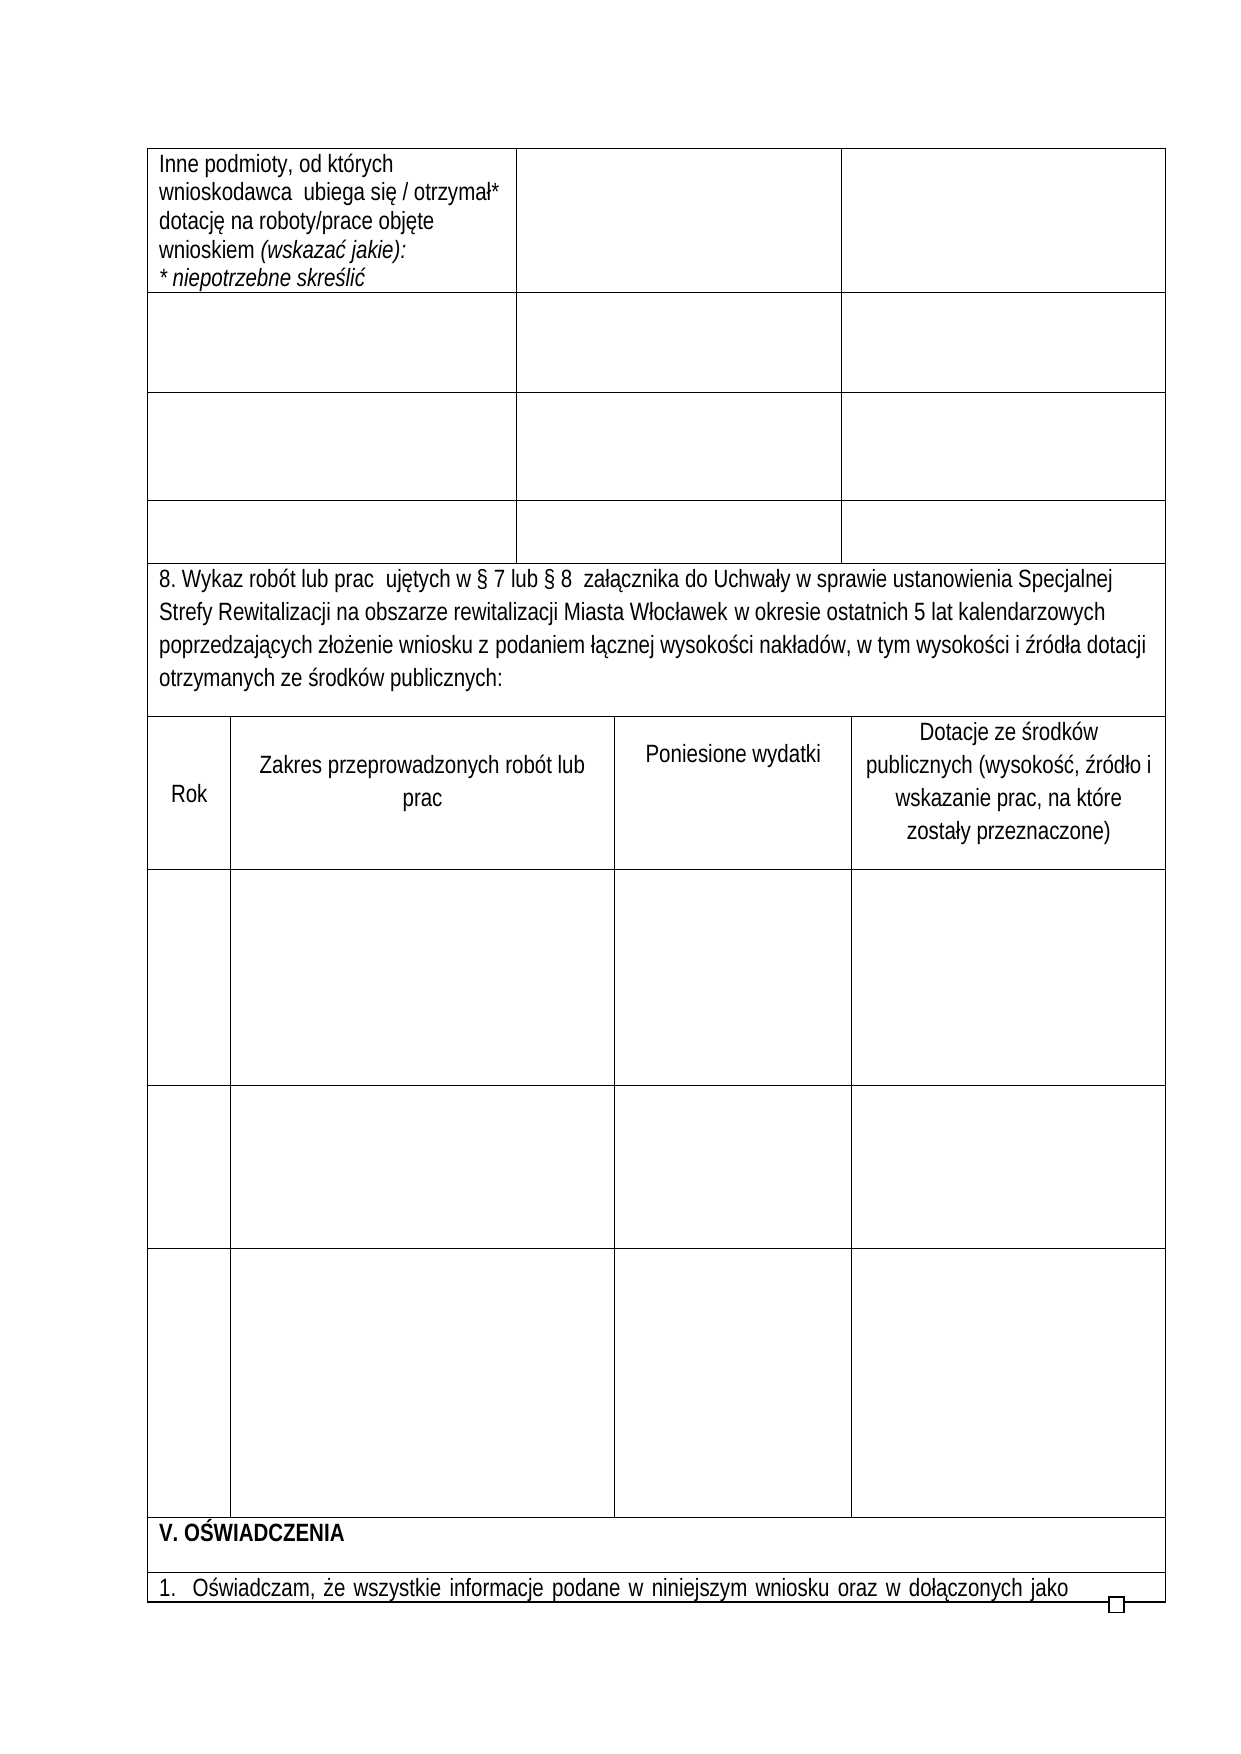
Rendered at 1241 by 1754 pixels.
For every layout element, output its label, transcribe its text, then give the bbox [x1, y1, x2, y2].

table_cell Zakres przeprowadzonych robót lub prac [231, 717, 614, 869]
table_cell [842, 393, 1165, 500]
table_cell Rok [148, 717, 230, 869]
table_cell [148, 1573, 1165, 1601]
table_cell [615, 1086, 851, 1247]
table_cell V. OŚWIADCZENIA [148, 1518, 1165, 1572]
table_cell [148, 870, 230, 1085]
table_cell Poniesione wydatki [615, 717, 851, 869]
table_cell [517, 149, 841, 292]
table_cell [231, 1086, 614, 1247]
table_cell [852, 1086, 1165, 1247]
table_cell [517, 501, 841, 563]
table_cell [842, 293, 1165, 392]
table_cell [231, 870, 614, 1085]
table_cell [842, 149, 1165, 292]
table_cell [148, 1086, 230, 1247]
table_cell [517, 293, 841, 392]
table_cell [148, 1249, 230, 1517]
table_cell [852, 1249, 1165, 1517]
table_cell [615, 870, 851, 1085]
table_cell [148, 393, 516, 500]
table_cell [842, 501, 1165, 563]
table_cell [517, 393, 841, 500]
table_cell [615, 1249, 851, 1517]
table_cell Inne podmioty, od których wnioskodawca ubiega się / otrzymał* dotację na roboty/prace objęte wnioskiem (wskazać jakie): * niepotrzebne skreślić [148, 149, 516, 292]
table_cell Dotacje ze środków publicznych (wysokość, źródło i wskazanie prac, na które zostały przeznaczone) [852, 717, 1165, 869]
table_cell [852, 870, 1165, 1085]
table_cell [148, 501, 516, 563]
table_cell 8. Wykaz robót lub prac ujętych w § 7 lub § 8 załącznika do Uchwały w sprawie ustanowienia Specjalnej Strefy Rewitalizacji na obszarze rewitalizacji Miasta Włocławek w okresie ostatnich 5 lat kalendarzowych poprzedzających złożenie wniosku z podaniem łącznej wysokości nakładów, w tym wysokości i źródła dotacji otrzymanych ze środków publicznych: [148, 564, 1165, 716]
table_cell [148, 293, 516, 392]
table_cell [231, 1249, 614, 1517]
